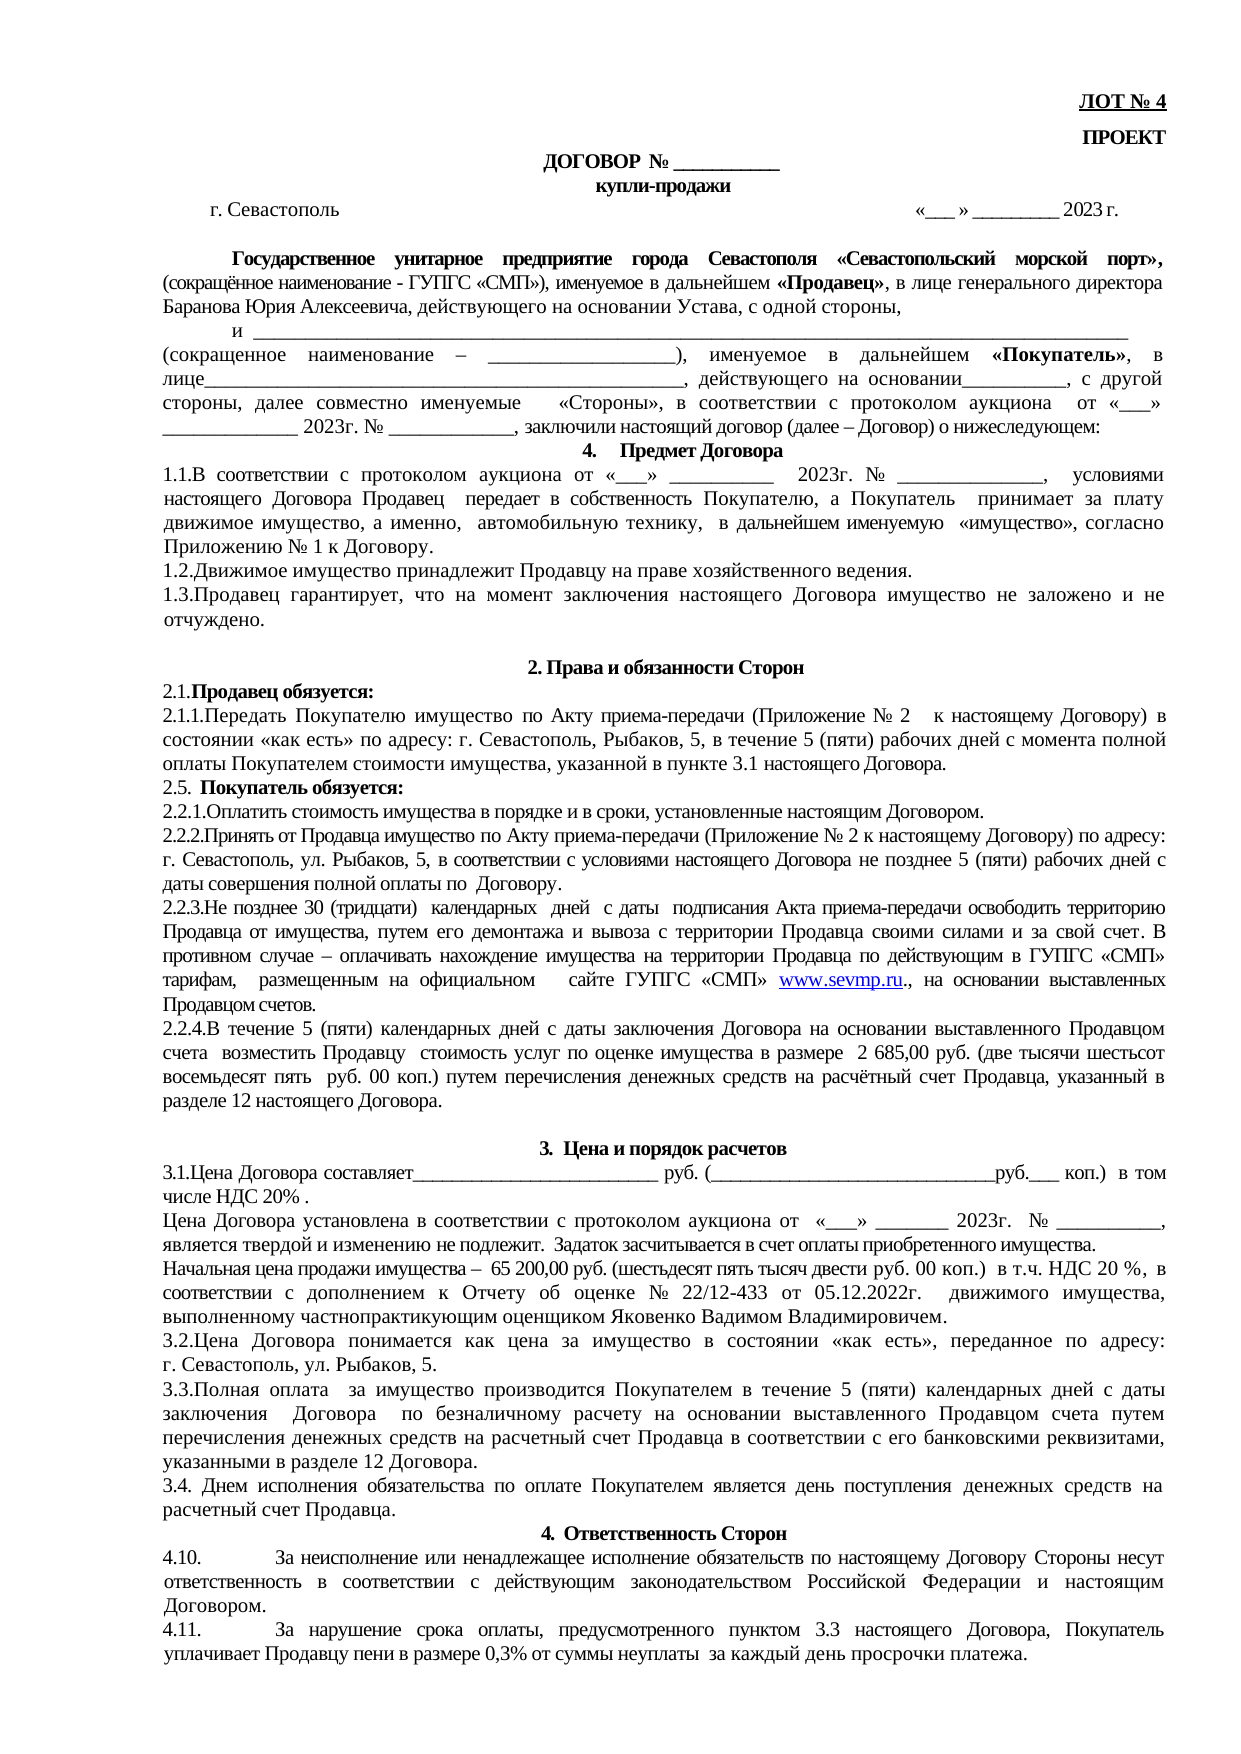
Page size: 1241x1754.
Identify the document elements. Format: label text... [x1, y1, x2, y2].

text 2.2.4.В течение 5 (пяти) календарных дней с даты заключения Договора на основании выставленного Продавцом счета возместить Продавцу стоимость услуг по оценке имущества в размере 2 685,00 руб. (две тысячи шестьсот восемьдесят пять руб. 00 коп.) путем перечисления денежных средств на расчётный счет Продавца, указанный в разделе 12 настоящего Договора. [162, 1016, 1166, 1112]
text 3. Цена и порядок расчетов [162, 1136, 1164, 1160]
text 2.2.1.Оплатить стоимость имущества в порядке и в сроки, установленные настоящим Договором. [162, 799, 1166, 823]
text ПРОЕКТ [162, 125, 1167, 149]
text Начальная цена продажи имущества – 65 200,00 руб. (шестьдесят пять тысяч двести руб. 00 коп.) в т.ч. НДС 20 %, в соответствии с дополнением к Отчету об оценке № 22/12-433 от 05.12.2022г. движимого имущества, выполненному частнопрактикующим оценщиком Яковенко Вадимом Владимировичем. [162, 1256, 1166, 1328]
text и ____________________________________________________________________________________ [162, 318, 1163, 342]
text 2.2.3.Не позднее 30 (тридцати) календарных дней с даты подписания Акта приема-передачи освободить территорию Продавца от имущества, путем его демонтажа и вывоза с территории Продавца своими силами и за свой счет. В противном случае – оплачивать нахождение имущества на территории Продавца по действующим в ГУПГС «СМП» тарифам, размещенным на официальном сайте ГУПГС «СМП» www.sevmp.ru., на основании выставленных Продавцом счетов. [162, 895, 1166, 1016]
text купли-продажи [556, 173, 771, 197]
text 3.2.Цена Договора понимается как цена за имущество в состоянии «как есть», переданное по адресу: г. Севастополь, ул. Рыбаков, 5. [162, 1328, 1166, 1376]
text 3.4. Днем исполнения обязательства по оплате Покупателем является день поступления денежных средств на расчетный счет Продавца. [162, 1473, 1163, 1521]
text 1.3.Продавец гарантирует, что на момент заключения настоящего Договора имущество не заложено и не отчуждено. [162, 582, 1165, 631]
list Покупатель обязуется: [162, 775, 1166, 799]
text 2. Права и обязанности Сторон [166, 654, 1166, 679]
text Государственное унитарное предприятие города Севастополя «Севастопольский морской порт», (сокращённое наименование - ГУПГС «СМП»), именуемое в дальнейшем «Продавец», в лице генерального директора Баранова Юрия Алексеевича, действующего на основании Устава, с одной стороны, [162, 246, 1163, 318]
list Предмет Договора [200, 438, 1166, 462]
text 2.1.Продавец обязуется: [162, 679, 1166, 703]
text ДОГОВОР № ___________ [162, 149, 1167, 173]
text 4. Ответственность Сторон [162, 1521, 1166, 1545]
list За неисполнение или ненадлежащее исполнение обязательств по настоящему Договору Стороны несут ответственность в соответствии с действующим законодательством Российской Федерации и настоящим Договором. [162, 1545, 1164, 1617]
text 3.3.Полная оплата за имущество производится Покупателем в течение 5 (пяти) календарных дней с даты заключения Договора по безналичному расчету на основании выставленного Продавцом счета путем перечисления денежных средств на расчетный счет Продавца в соответствии с его банковскими реквизитами, указанными в разделе 12 Договора. [162, 1376, 1166, 1473]
list За нарушение срока оплаты, предусмотренного пунктом 3.3 настоящего Договора, Покупатель уплачивает Продавцу пени в размере 0,3% от суммы неуплаты за каждый день просрочки платежа. [162, 1617, 1165, 1665]
text ЛОТ № 4 [192, 89, 1166, 113]
text 2.2.2.Принять от Продавца имущество по Акту приема-передачи (Приложение № 2 к настоящему Договору) по адресу: г. Севастополь, ул. Рыбаков, 5, в соответствии с условиями настоящего Договора не позднее 5 (пяти) рабочих дней с даты совершения полной оплаты по Договору. [162, 823, 1166, 895]
text Цена Договора установлена в соответствии с протоколом аукциона от «___» _______ 2023г. № __________, является твердой и изменению не подлежит. Задаток засчитывается в счет оплаты приобретенного имущества. [162, 1208, 1166, 1256]
text г. Севастополь «___ » _________ 2023 г. [163, 197, 1166, 221]
text 3.1.Цена Договора составляет_________________________ руб. (_____________________________руб.___ коп.) в том числе НДС 20% . [162, 1160, 1166, 1208]
text 1.1.В соответствии с протоколом аукциона от «___» __________ 2023г. № ______________, условиями настоящего Договора Продавец передает в собственность Покупателю, а Покупатель принимает за плату движимое имущество, а именно, автомобильную технику, в дальнейшем именуемую «имущество», согласно Приложению № 1 к Договору. [162, 462, 1164, 558]
text 1.2.Движимое имущество принадлежит Продавцу на праве хозяйственного ведения. [162, 558, 1166, 582]
text 2.1.1.Передать Покупателю имущество по Акту приема-передачи (Приложение № 2 к настоящему Договору) в состоянии «как есть» по адресу: г. Севастополь, Рыбаков, 5, в течение 5 (пяти) рабочих дней с момента полной оплаты Покупателем стоимости имущества, указанной в пункте 3.1 настоящего Договора. [162, 703, 1166, 775]
text (сокращенное наименование – __________________), именуемое в дальнейшем «Покупатель», в лице______________________________________________, действующего на основании__________, с другой стороны, далее совместно именуемые «Стороны», в соответствии с протоколом аукциона от «___» _____________ 2023г. № ____________, заключили настоящий договор (далее – Договор) о нижеследующем: [162, 342, 1163, 438]
